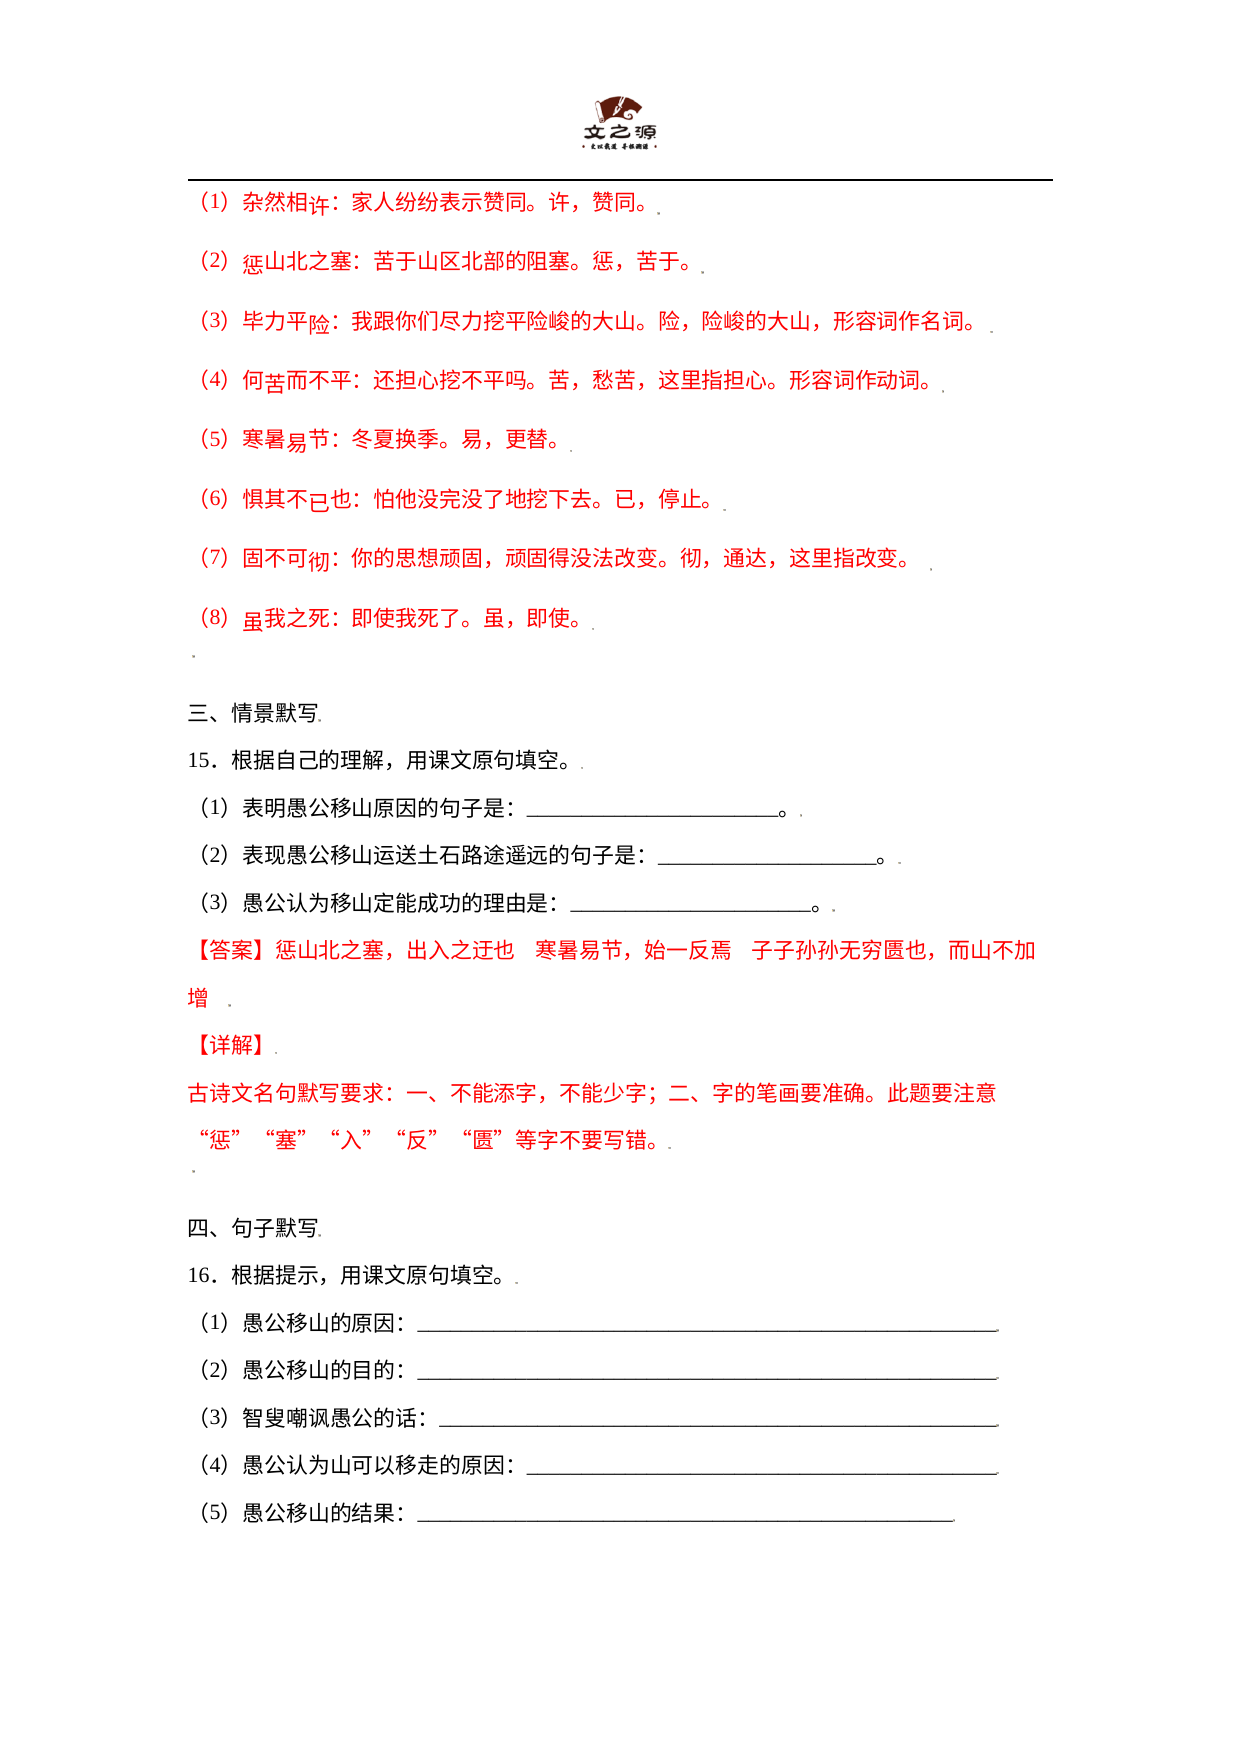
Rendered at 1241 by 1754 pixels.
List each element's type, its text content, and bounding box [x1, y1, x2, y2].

text 【答案】惩山北之塞，出入之迂也 寒暑易节，始一反焉 子子孙孙无穷匮也，而山不加增 [187, 933, 1053, 1013]
text （5）寒暑易节：冬夏换季。易，更替。 [187, 418, 1053, 458]
text （1）杂然相许：家人纷纷表示赞同。许，赞同。 [187, 181, 1053, 221]
text （1）愚公移山的原因：_____________________________________________________ [187, 1306, 1053, 1338]
text （2）惩山北之塞：苦于山区北部的阻塞。惩，苦于。 [187, 240, 1053, 280]
text 四、句子默写 [187, 1211, 1053, 1243]
text 古诗文名句默写要求：一、不能添字，不能少字；二、字的笔画要准确。此题要注意“惩”“塞”“入”“反”“匮”等字不要写错。 [187, 1076, 1053, 1155]
text 三、情景默写 [187, 696, 1053, 728]
text （1）表明愚公移山原因的句子是：_______________________。 [187, 791, 1053, 823]
text （4）何苦而不平：还担心挖不平吗。苦，愁苦，这里指担心。形容词作动词。 [187, 359, 1053, 399]
text （7）固不可彻：你的思想顽固，顽固得没法改变。彻，通达，这里指改变。 [187, 537, 1053, 577]
text （6）惧其不已也：怕他没完没了地挖下去。已，停止。 [187, 478, 1053, 517]
picture [543, 73, 698, 178]
text （2）表现愚公移山运送土石路途遥远的句子是：____________________。 [187, 838, 1053, 870]
text 15．根据自己的理解，用课文原句填空。 [187, 743, 1053, 775]
text （5）愚公移山的结果：_________________________________________________ [187, 1496, 1053, 1528]
text （3）愚公认为移山定能成功的理由是：______________________。 [187, 886, 1053, 918]
text （3）毕力平险：我跟你们尽力挖平险峻的大山。险，险峻的大山，形容词作名词。 [187, 300, 1053, 339]
text 【详解】 [187, 1028, 1053, 1060]
text 16．根据提示，用课文原句填空。 [187, 1258, 1053, 1290]
text （3）智叟嘲讽愚公的话：___________________________________________________ [187, 1401, 1053, 1433]
text （8）虽我之死：即使我死了。虽，即使。 [187, 597, 1053, 636]
text （4）愚公认为山可以移走的原因：___________________________________________ [187, 1448, 1053, 1480]
text （2）愚公移山的目的：_____________________________________________________ [187, 1353, 1053, 1385]
